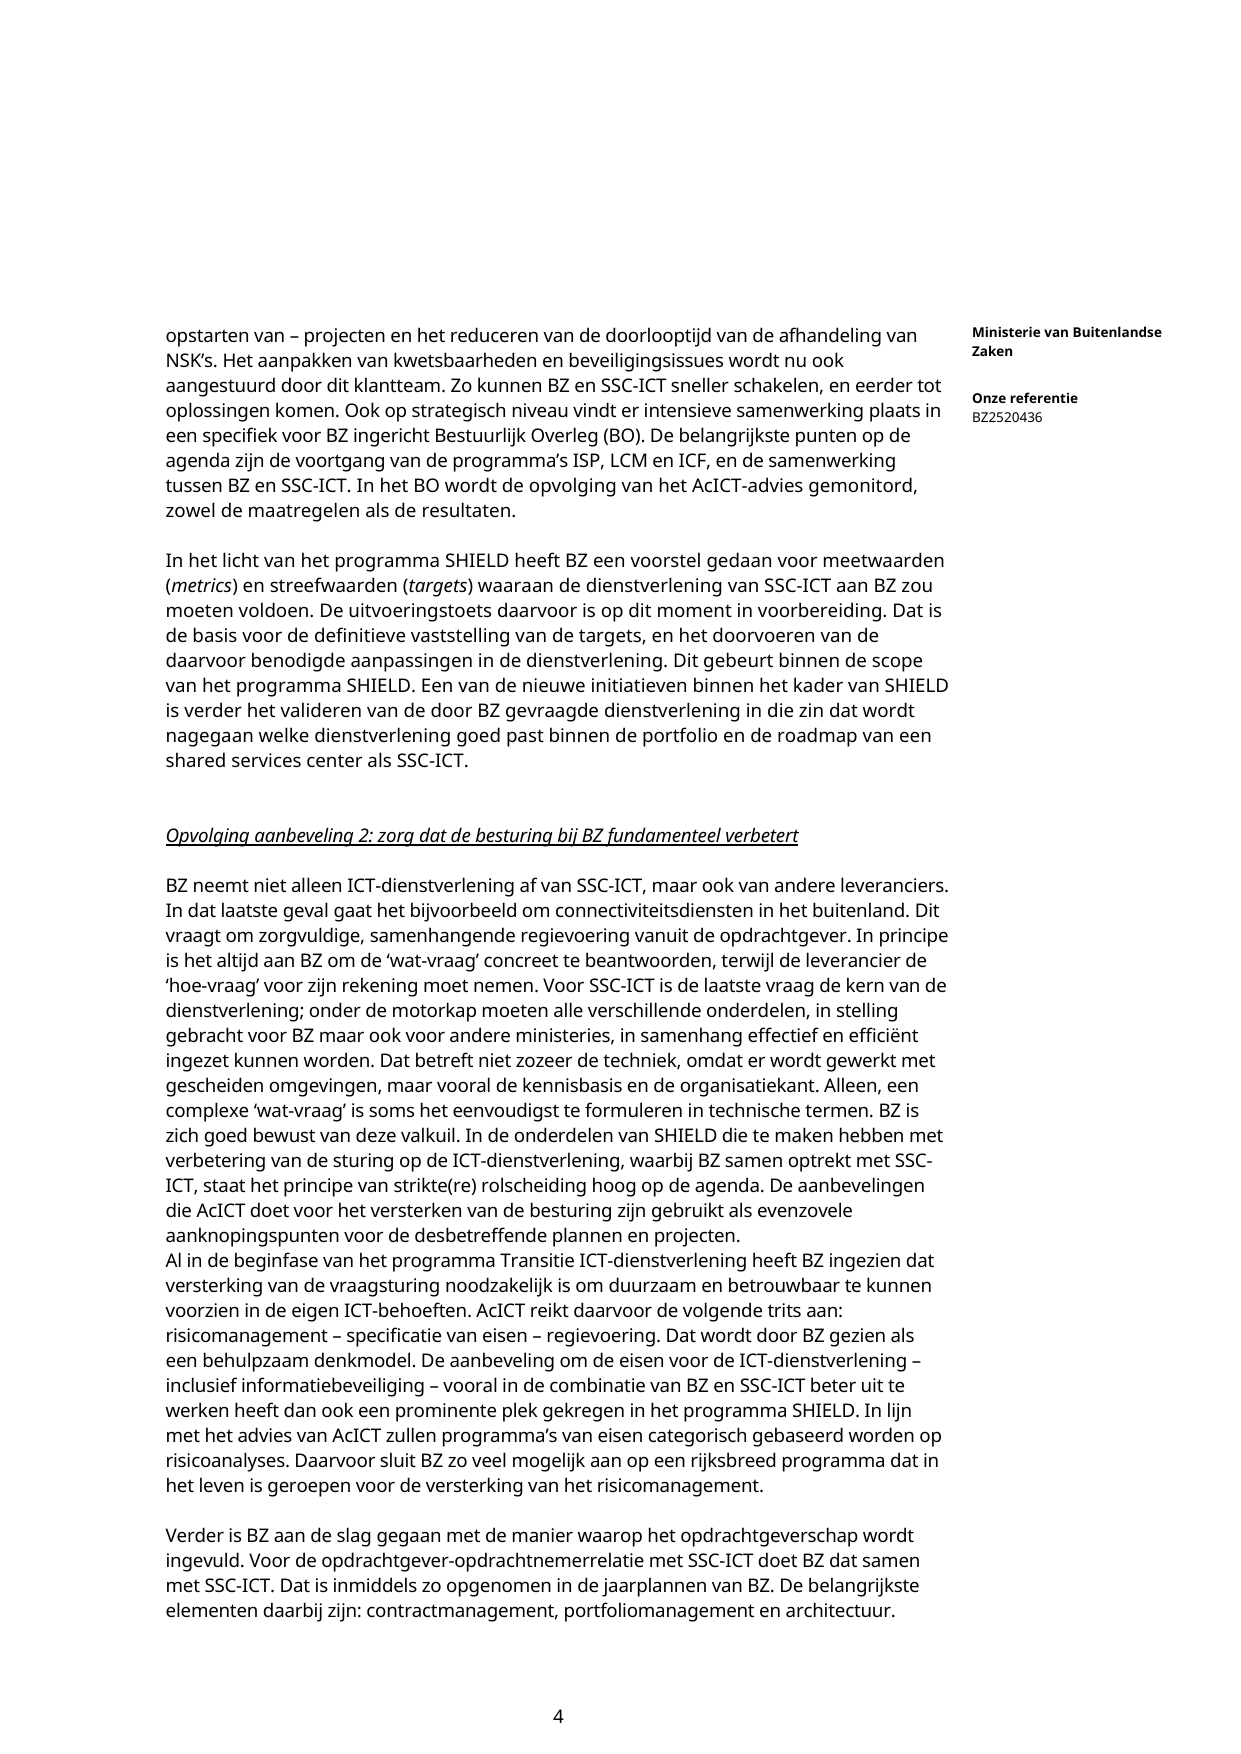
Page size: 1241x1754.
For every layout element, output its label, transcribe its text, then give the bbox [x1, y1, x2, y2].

text Al in de beginfase van het programma Transitie ICT-dienstverlening heeft BZ ingezien dat versterking van de vraagsturing noodzakelijk is om duurzaam en betrouwbaar te kunnen voorzien in de eigen ICT-behoeften. AcICT reikt daarvoor de volgende trits aan: risicomanagement – specificatie van eisen – regievoering. Dat wordt door BZ gezien als een behulpzaam denkmodel. De aanbeveling om de eisen voor de ICT-dienstverlening – inclusief informatiebeveiliging – vooral in de combinatie van BZ en SSC-ICT beter uit te werken heeft dan ook een prominente plek gekregen in het programma SHIELD. In lijn met het advies van AcICT zullen programma’s van eisen categorisch gebaseerd worden op risicoanalyses. Daarvoor sluit BZ zo veel mogelijk aan op een rijksbreed programma dat in het leven is geroepen voor de versterking van het risicomanagement. [165, 1247, 951, 1497]
text Opvolging aanbeveling 2: zorg dat de besturing bij BZ fundamenteel verbetert [165, 822, 951, 847]
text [165, 1522, 951, 1622]
text BZ neemt niet alleen ICT-dienstverlening af van SSC-ICT, maar ook van andere leveranciers. In dat laatste geval gaat het bijvoorbeeld om connectiviteitsdiensten in het buitenland. Dit vraagt om zorgvuldige, samenhangende regievoering vanuit de opdrachtgever. In principe is het altijd aan BZ om de ‘wat-vraag’ concreet te beantwoorden, terwijl de leverancier de ‘hoe-vraag’ voor zijn rekening moet nemen. Voor SSC-ICT is de laatste vraag de kern van de dienstverlening; onder de motorkap moeten alle verschillende onderdelen, in stelling gebracht voor BZ maar ook voor andere ministeries, in samenhang effectief en efficiënt ingezet kunnen worden. Dat betreft niet zozeer de techniek, omdat er wordt gewerkt met gescheiden omgevingen, maar vooral de kennisbasis en de organisatiekant. Alleen, een complexe ‘wat-vraag’ is soms het eenvoudigst te formuleren in technische termen. BZ is zich goed bewust van deze valkuil. In de onderdelen van SHIELD die te maken hebben met verbetering van de sturing op de ICT-dienstverlening, waarbij BZ samen optrekt met SSC-ICT, staat het principe van strikte(re) rolscheiding hoog op de agenda. De aanbevelingen die AcICT doet voor het versterken van de besturing zijn gebruikt als evenzovele aanknopingspunten voor de desbetreffende plannen en projecten. [165, 872, 951, 1247]
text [165, 322, 951, 522]
text In het licht van het programma SHIELD heeft BZ een voorstel gedaan voor meetwaarden (metrics) en streefwaarden (targets) waaraan de dienstverlening van SSC-ICT aan BZ zou moeten voldoen. De uitvoeringstoets daarvoor is op dit moment in voorbereiding. Dat is de basis voor de definitieve vaststelling van de targets, en het doorvoeren van de daarvoor benodigde aanpassingen in de dienstverlening. Dit gebeurt binnen de scope van het programma SHIELD. Een van de nieuwe initiatieven binnen het kader van SHIELD is verder het valideren van de door BZ gevraagde dienstverlening in die zin dat wordt nagegaan welke dienstverlening goed past binnen de portfolio en de roadmap van een shared services center als SSC-ICT. [165, 547, 951, 772]
